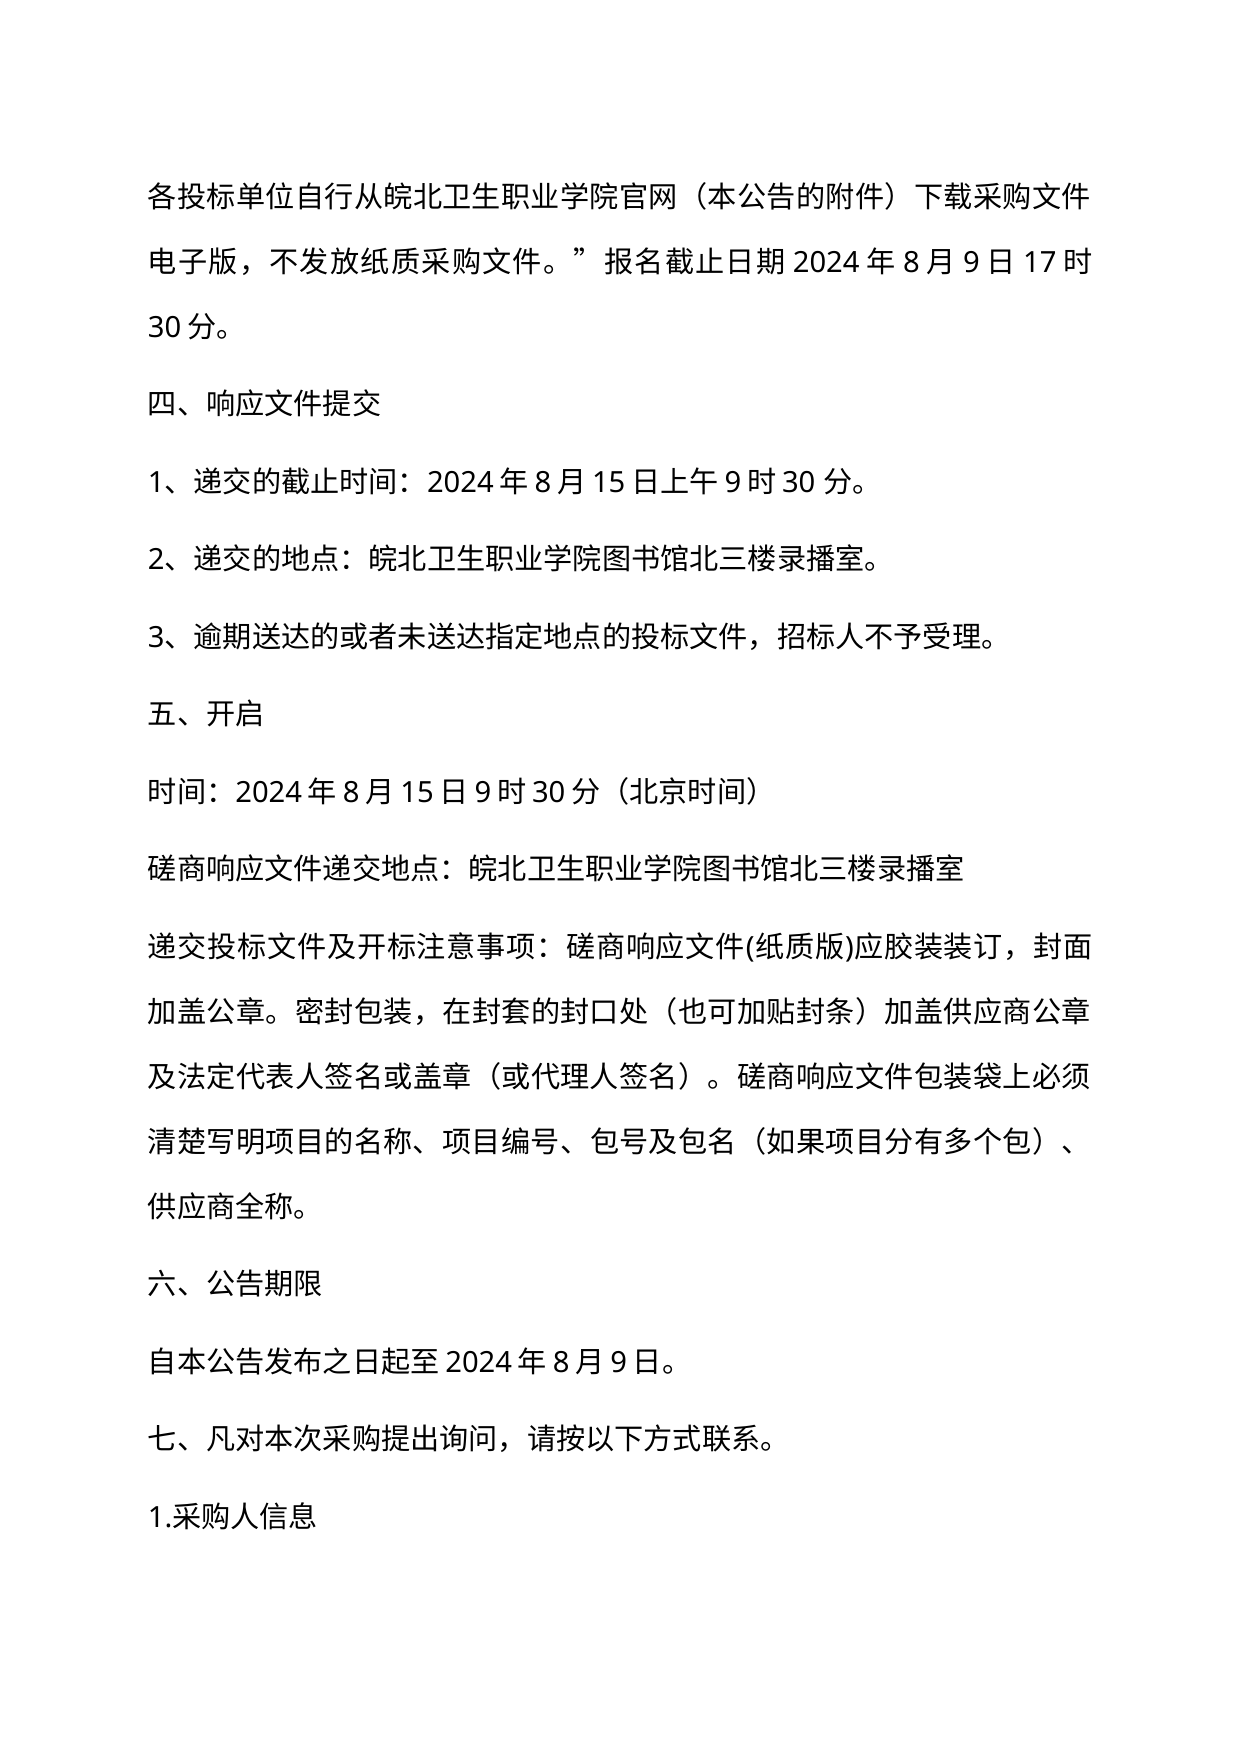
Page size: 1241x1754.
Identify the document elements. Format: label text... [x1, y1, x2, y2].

text 四、响应文件提交 [148, 369, 1093, 434]
text 1.采购人信息 [148, 1482, 1093, 1547]
text 2、递交的地点：皖北卫生职业学院图书馆北三楼录播室。 [148, 524, 1093, 589]
text 1、递交的截止时间：2024年8月15日上午9时30 分。 [148, 447, 1093, 512]
text 递交投标文件及开标注意事项：磋商响应文件(纸质版)应胶装装订，封面加盖公章。密封包装，在封套的封口处（也可加贴封条）加盖供应商公章及法定代表人签名或盖章（或代理人签名）。磋商响应文件包装袋上必须清楚写明项目的名称、项目编号、包号及包名（如果项目分有多个包）、供应商全称。 [148, 912, 1093, 1237]
text 自本公告发布之日起至2024年8月9日。 [148, 1327, 1093, 1392]
text 六、公告期限 [148, 1249, 1093, 1314]
text 五、开启 [148, 679, 1093, 744]
text 磋商响应文件递交地点：皖北卫生职业学院图书馆北三楼录播室 [148, 834, 1093, 899]
text 七、凡对本次采购提出询问，请按以下方式联系。 [148, 1404, 1093, 1469]
text 3、逾期送达的或者未送达指定地点的投标文件，招标人不予受理。 [148, 602, 1093, 667]
text 各投标单位自行从皖北卫生职业学院官网（本公告的附件）下载采购文件电子版，不发放纸质采购文件。”报名截止日期2024年8月9日17时30分。 [148, 162, 1093, 357]
text 时间：2024年8月15日9时30分（北京时间） [148, 757, 1093, 822]
